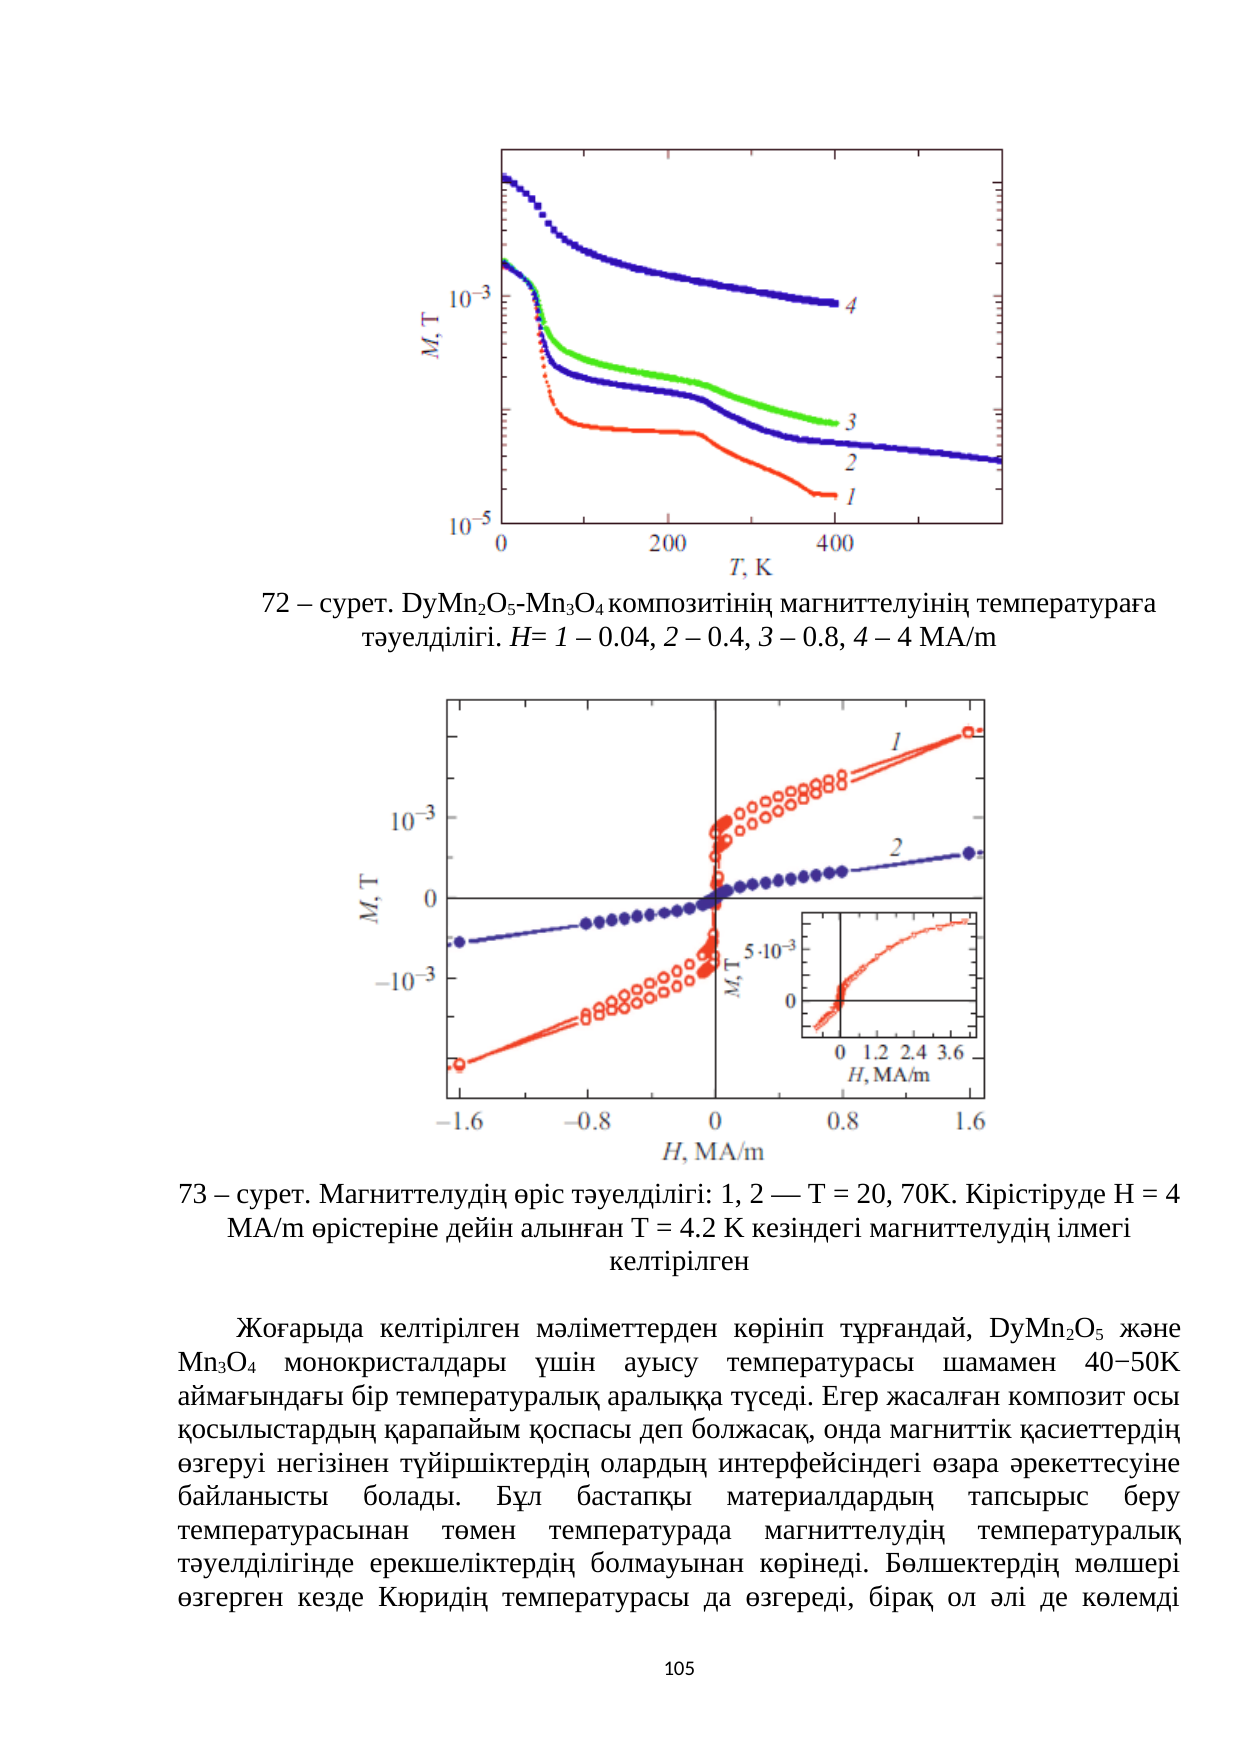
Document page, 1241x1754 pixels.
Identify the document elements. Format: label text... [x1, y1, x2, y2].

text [177, 1311, 1181, 1612]
text 72 – сурет. DyMn2O5-Mn3O4 композитінің магниттелуінің температураға тәуелділігі. H= 1 – 0.04, 2 – 0.4, 3 – 0.8, 4 – 4 MA/m [177, 585, 1181, 652]
picture [347, 685, 1011, 1177]
picture [384, 118, 1033, 586]
text 73 – сурет. Магниттелудің өріс тәуелділігі: 1, 2 — T = 20, 70K. Кірістіруде H = 4 MA/m өрістеріне дейін алынған T = 4.2 K кезіндегі магниттелудің ілмегі келтірілген [177, 1176, 1181, 1277]
